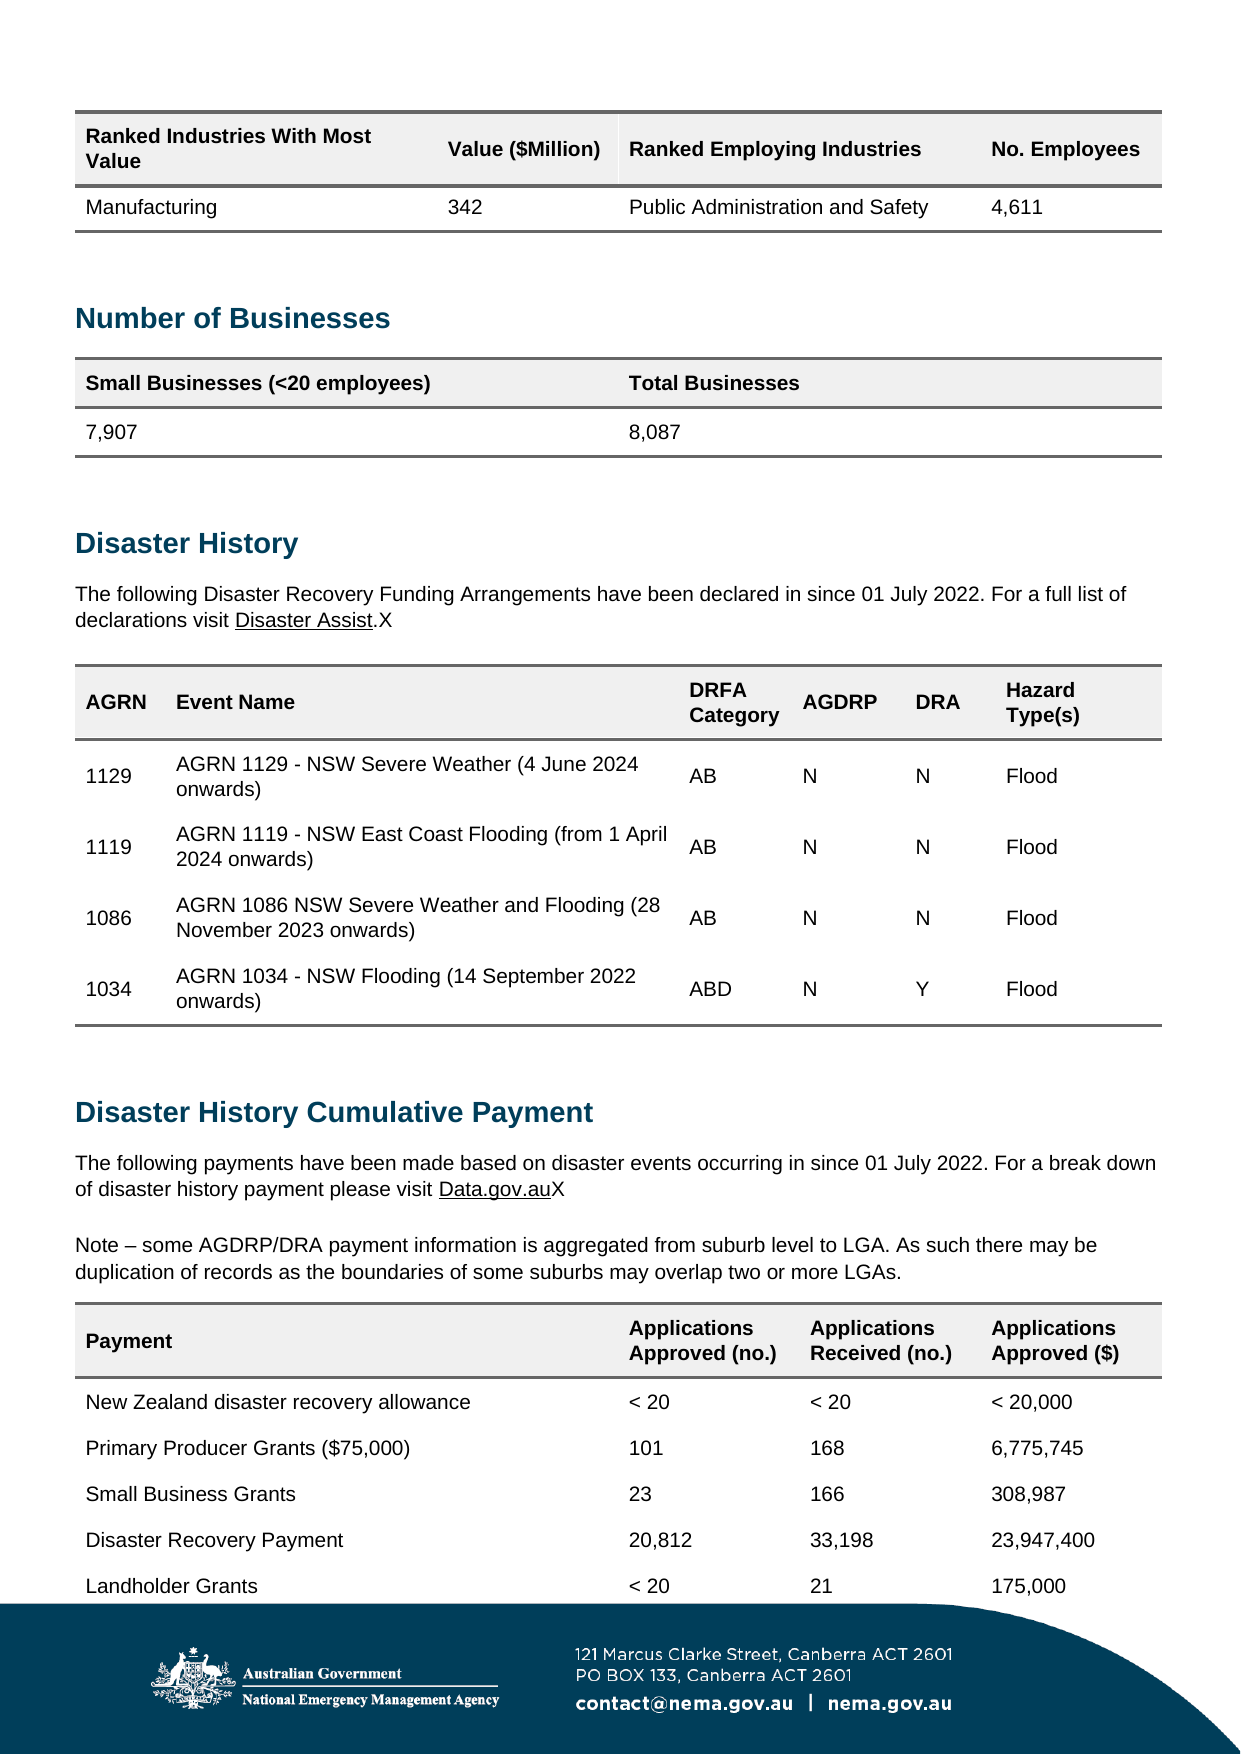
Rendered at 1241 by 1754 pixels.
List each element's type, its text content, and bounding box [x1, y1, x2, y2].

table_cell Disaster Recovery Payment [75, 1517, 618, 1562]
picture [577, 1700, 584, 1709]
table_cell Manufacturing [75, 188, 437, 230]
picture [889, 1700, 897, 1712]
table_cell 33,198 [799, 1517, 981, 1562]
table_cell 1086 [75, 882, 165, 953]
picture [932, 1700, 938, 1709]
table_cell N [905, 811, 995, 882]
table_cell 1129 [75, 741, 165, 811]
table_header AGDRP [792, 667, 905, 737]
table_cell Primary Producer Grants ($75,000) [75, 1425, 618, 1471]
picture [588, 1700, 597, 1709]
table_cell Flood [995, 811, 1162, 882]
table_cell 166 [799, 1471, 981, 1517]
picture [643, 1697, 648, 1709]
table_cell 342 [437, 188, 618, 230]
table_cell AGRN 1034 - NSW Flooding (14 September 2022 onwards) [165, 953, 679, 1024]
picture [784, 1700, 791, 1709]
table_cell < 20 [618, 1379, 799, 1425]
table_cell 1034 [75, 953, 165, 1024]
text Note – some AGDRP/DRA payment information is aggregated from suburb level to LGA. As such there may be duplication of records as the boundaries of some suburbs may overlap two or more LGAs. [75, 1232, 1165, 1284]
table_cell 20,812 [618, 1517, 799, 1562]
table_header AGRN [75, 667, 165, 737]
picture [755, 1700, 762, 1709]
table_header Payment [75, 1305, 618, 1376]
table_cell N [792, 953, 905, 1024]
subtitle Number of Businesses [75, 301, 1165, 335]
picture [262, 1695, 267, 1704]
table_cell N [792, 882, 905, 953]
table_cell AGRN 1086 NSW Severe Weather and Flooding (28 November 2023 onwards) [165, 882, 679, 953]
table_header Applications Approved ($) [981, 1305, 1162, 1376]
table_cell ABD [679, 953, 792, 1024]
picture [223, 1678, 235, 1683]
picture [161, 1690, 171, 1696]
picture [841, 1700, 849, 1708]
table_header DRFA Category [679, 667, 792, 737]
table_cell AB [679, 882, 792, 953]
picture [671, 1700, 678, 1709]
table_cell 23 [618, 1471, 799, 1517]
picture [695, 1700, 709, 1709]
table_cell 175,000 [981, 1563, 1162, 1600]
picture [601, 1700, 609, 1709]
table_cell Landholder Grants [75, 1563, 618, 1600]
table_cell 21 [799, 1563, 981, 1600]
picture [430, 1698, 437, 1704]
table_cell AB [679, 811, 792, 882]
picture [872, 1700, 879, 1709]
table_cell 23,947,400 [981, 1517, 1162, 1562]
picture [853, 1700, 867, 1709]
picture [192, 1659, 222, 1693]
picture [622, 1700, 629, 1709]
table_cell 7,907 [75, 409, 618, 455]
table_cell N [905, 741, 995, 811]
table_cell Flood [995, 953, 1162, 1024]
table_header Ranked Industries With Most Value [75, 114, 437, 184]
table_cell AGRN 1119 - NSW East Coast Flooding (from 1 April 2024 onwards) [165, 811, 679, 882]
table_cell 168 [799, 1425, 981, 1471]
picture [0, 0, 1241, 1750]
picture [198, 1682, 207, 1693]
picture [469, 1698, 484, 1704]
picture [730, 1700, 739, 1711]
table_header Small Businesses (<20 employees) [75, 360, 618, 406]
picture [743, 1700, 752, 1709]
picture [830, 1700, 837, 1709]
table_cell Public Administration and Safety [619, 188, 981, 230]
table_header Applications Received (no.) [799, 1305, 981, 1376]
table_cell 6,775,745 [981, 1425, 1162, 1471]
table_cell New Zealand disaster recovery allowance [75, 1379, 618, 1425]
table_cell Y [905, 953, 995, 1024]
table_cell AB [679, 741, 792, 811]
table_header DRA [905, 667, 995, 737]
table_header No. Employees [981, 114, 1162, 184]
picture [713, 1700, 720, 1709]
table_header Value ($Million) [437, 114, 618, 184]
picture [612, 1697, 617, 1709]
picture [408, 1698, 413, 1707]
table_header Hazard Type(s) [995, 667, 1162, 737]
table_header Total Businesses [618, 360, 1162, 406]
table_cell < 20 [618, 1563, 799, 1600]
picture [773, 1700, 779, 1709]
picture [152, 1654, 207, 1708]
picture [415, 1698, 423, 1704]
table_cell 4,611 [981, 188, 1162, 230]
picture [348, 1698, 356, 1704]
table_cell Small Business Grants [75, 1471, 618, 1517]
table_cell 1119 [75, 811, 165, 882]
subtitle Disaster History [75, 526, 1165, 559]
table_cell AGRN 1129 - NSW Severe Weather (4 June 2024 onwards) [165, 741, 679, 811]
table_header Applications Approved (no.) [618, 1305, 799, 1376]
table_cell 8,087 [618, 409, 1162, 455]
subtitle Disaster History Cumulative Payment [75, 1095, 1165, 1128]
table_cell 101 [618, 1425, 799, 1471]
table_cell Flood [995, 741, 1162, 811]
table_header Event Name [165, 667, 679, 737]
table_cell < 20 [799, 1379, 981, 1425]
picture [247, 1669, 252, 1678]
picture [914, 1700, 922, 1709]
table_cell N [792, 741, 905, 811]
picture [682, 1700, 690, 1708]
table_header Ranked Employing Industries [619, 114, 981, 184]
picture [902, 1700, 911, 1709]
table_cell N [792, 811, 905, 882]
table_cell Flood [995, 882, 1162, 953]
table_cell N [905, 882, 995, 953]
table_cell < 20,000 [981, 1379, 1162, 1425]
picture [632, 1700, 639, 1709]
table_cell 308,987 [981, 1471, 1162, 1517]
